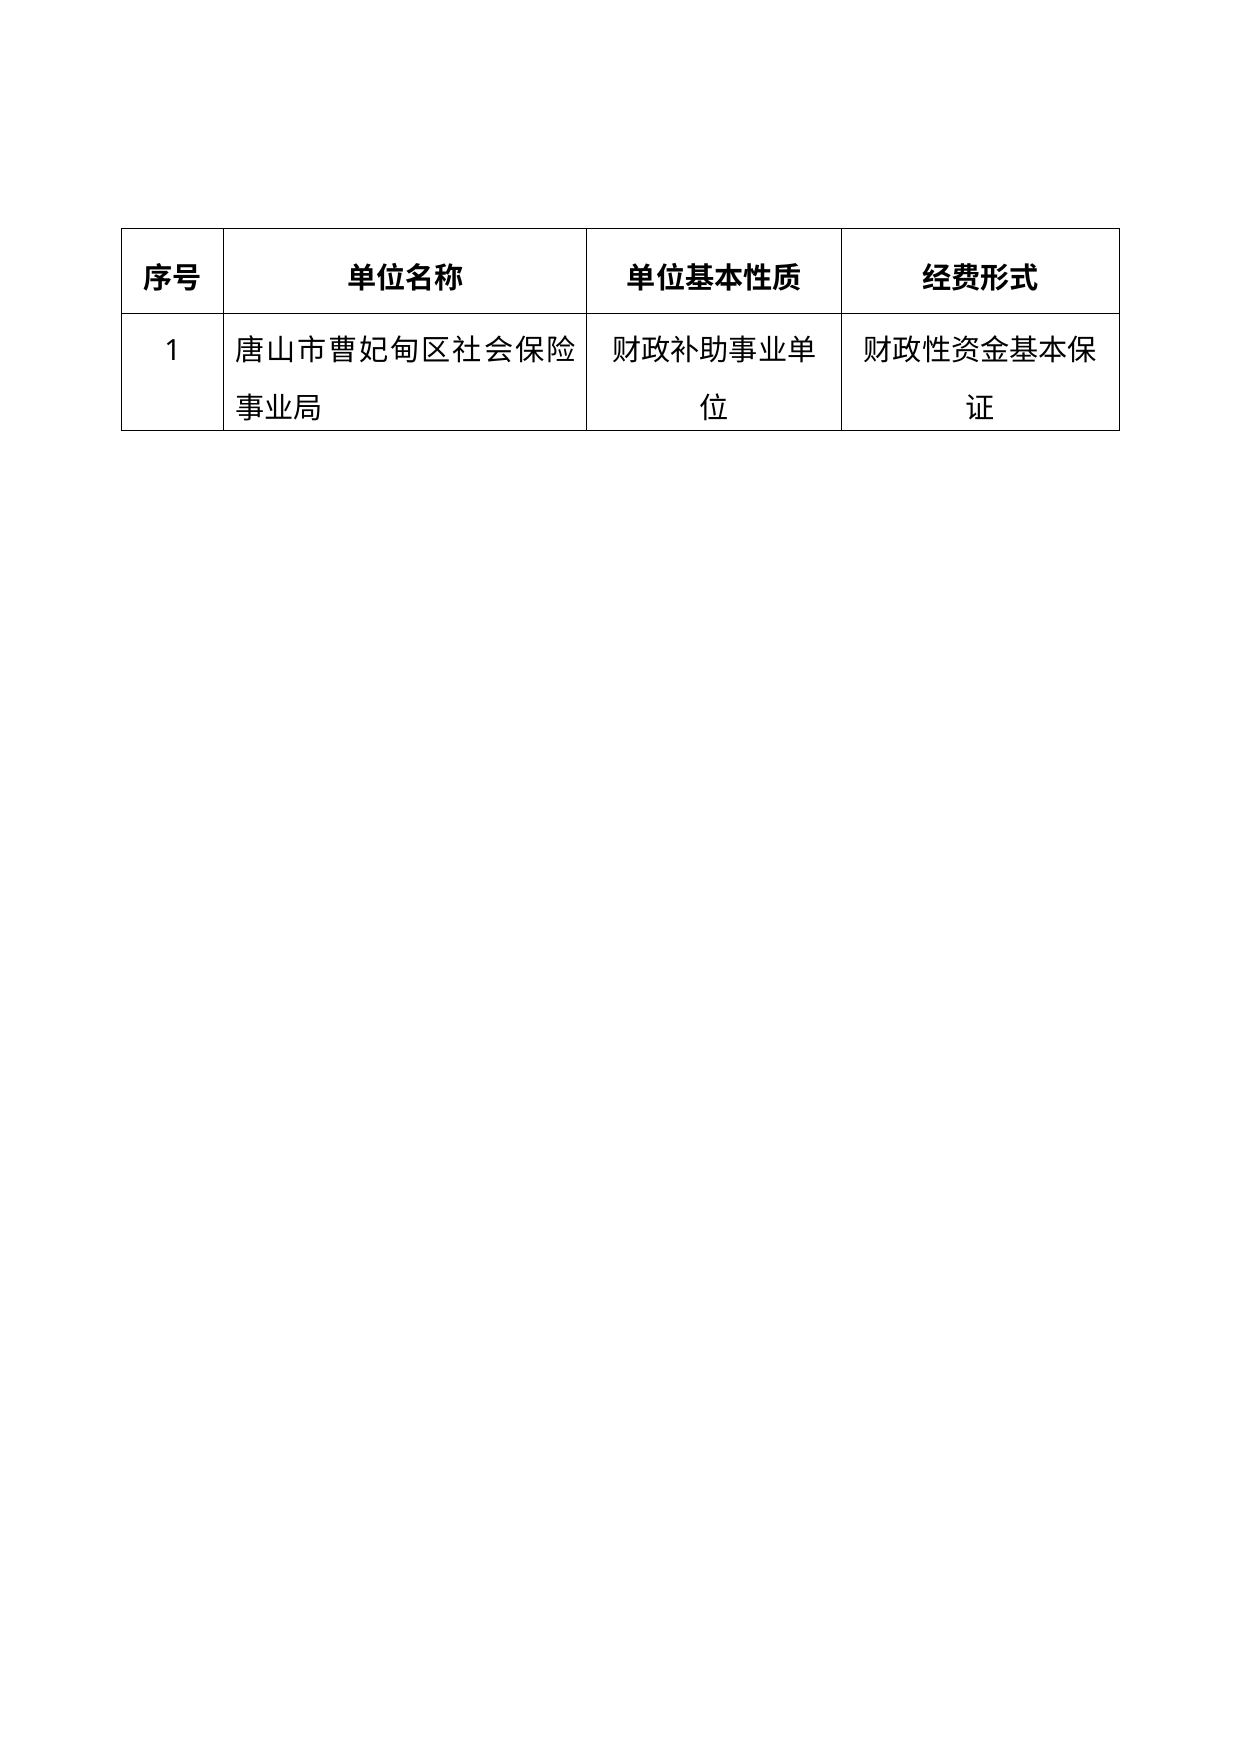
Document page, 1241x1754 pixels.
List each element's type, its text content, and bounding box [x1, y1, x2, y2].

table_cell 唐山市曹妃甸区社会保险事业局 [224, 314, 586, 430]
table_cell 财政性资金基本保证 [842, 314, 1119, 430]
table_cell 1 [122, 314, 223, 430]
table_cell 财政补助事业单位 [587, 314, 841, 430]
table_header 单位名称 [224, 229, 586, 312]
table_header 单位基本性质 [587, 229, 841, 312]
table_header 序号 [122, 229, 223, 312]
table_header 经费形式 [842, 229, 1119, 312]
